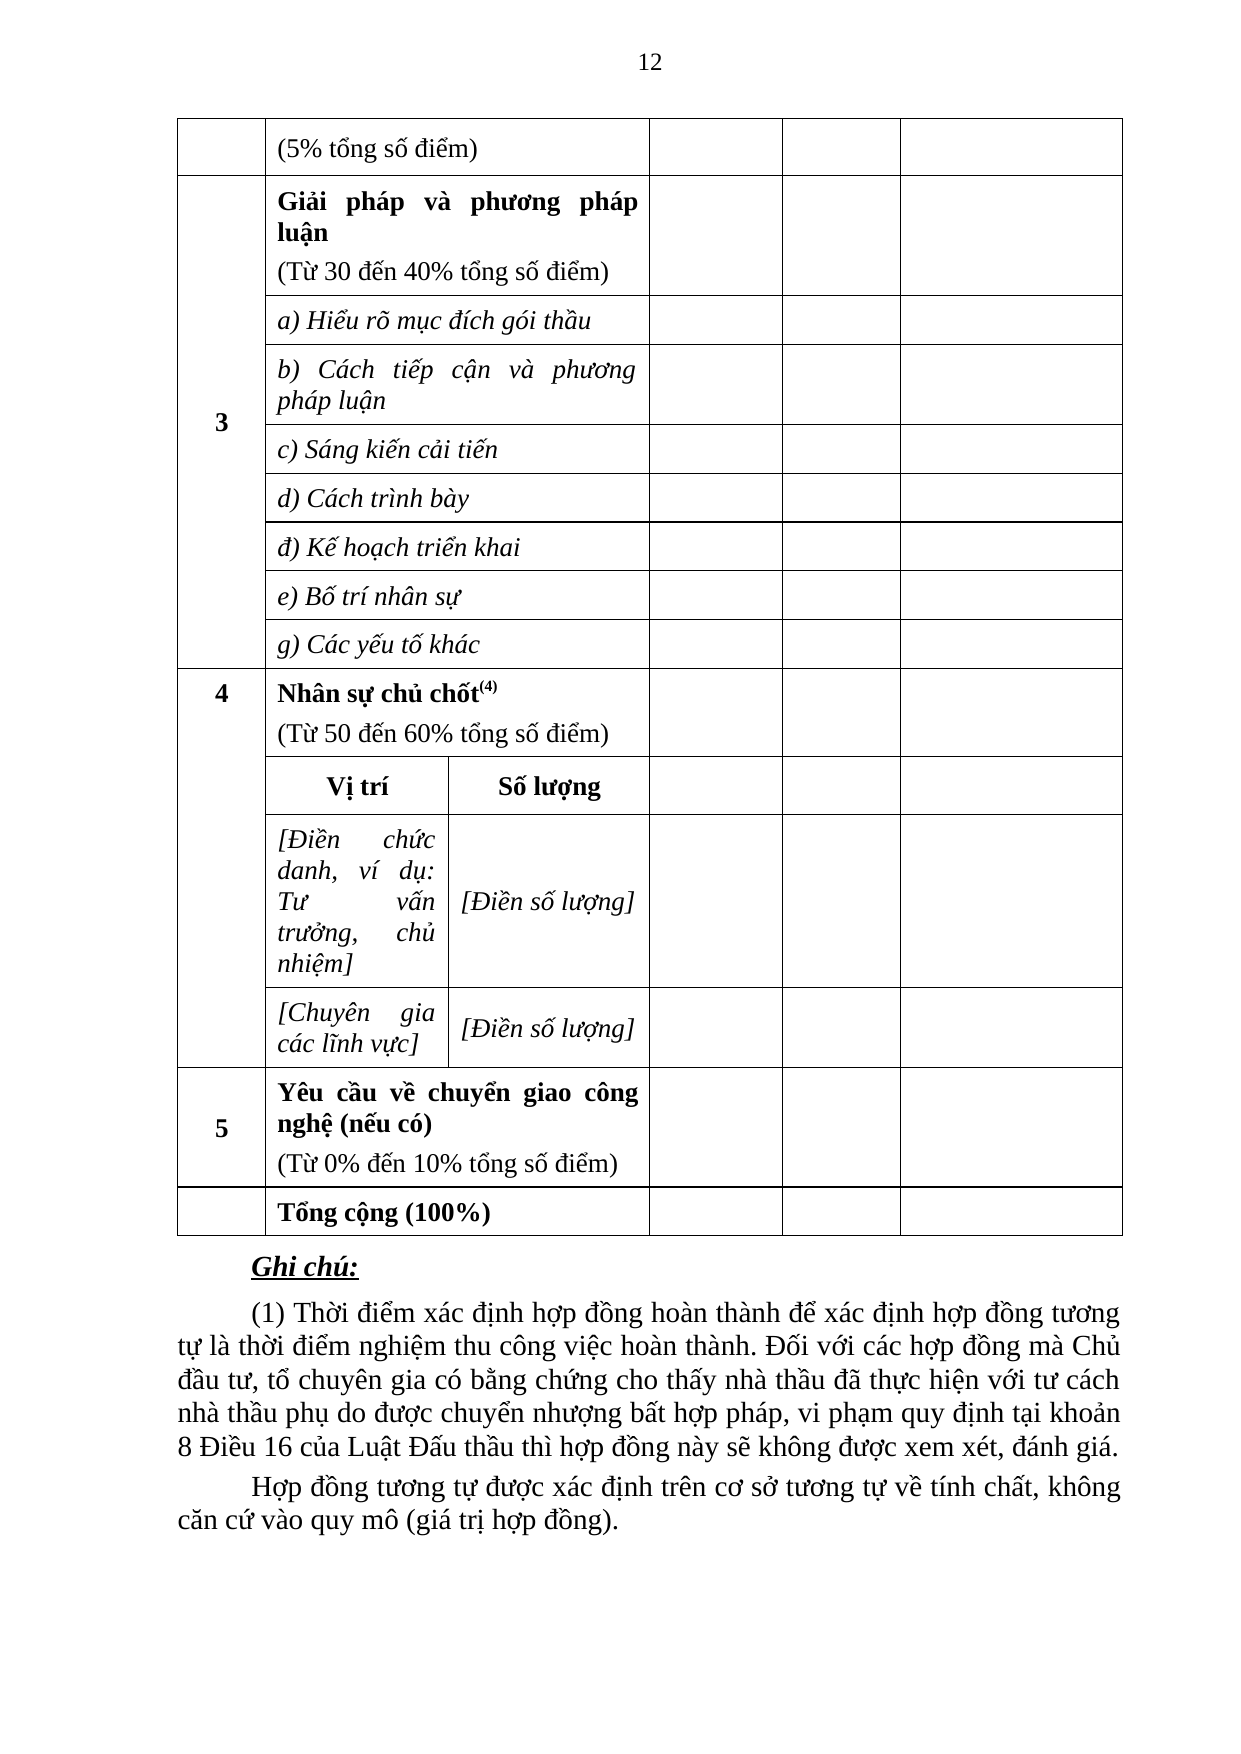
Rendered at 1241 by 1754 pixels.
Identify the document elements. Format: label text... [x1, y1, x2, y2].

table_cell 3 [178, 176, 265, 668]
table_cell Vị trí [266, 757, 448, 813]
table_cell [650, 176, 782, 295]
table_cell 2 [178, 119, 265, 175]
table_cell c) Sáng kiến cải tiến [266, 425, 649, 472]
table_cell Yêu cầu về chuyển giao công nghệ (nếu có) (Từ 0% đến 10% tổng số điểm) [266, 1068, 649, 1186]
table_cell [783, 669, 900, 756]
table_cell [783, 988, 900, 1067]
table_cell a) Hiểu rõ mục đích gói thầu [266, 296, 649, 344]
table_cell Giải pháp và phương pháp luận (Từ 30 đến 40% tổng số điểm) [266, 176, 649, 295]
table_cell [Chuyên gia các lĩnh vực] [266, 988, 448, 1067]
table_cell 5 [178, 1068, 265, 1186]
table_cell [901, 345, 1122, 424]
table_cell b) Cách tiếp cận và phương pháp luận [266, 345, 649, 424]
table_cell [901, 425, 1122, 472]
table_cell [650, 669, 782, 756]
table_cell đ) Kế hoạch triển khai [266, 523, 649, 570]
table_cell [783, 296, 900, 344]
table_cell [650, 988, 782, 1067]
table_cell [901, 757, 1122, 813]
table_cell [783, 523, 900, 570]
table_cell [650, 815, 782, 987]
table_cell [783, 119, 900, 175]
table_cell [266, 119, 649, 175]
table_cell [901, 988, 1122, 1067]
table_cell e) Bố trí nhân sự [266, 571, 649, 619]
table_cell Số lượng [449, 757, 649, 813]
table_cell g) Các yếu tố khác [266, 620, 649, 668]
table_cell [650, 620, 782, 668]
table_cell 4 [178, 669, 265, 1067]
table_cell [901, 296, 1122, 344]
table_cell [783, 176, 900, 295]
text Ghi chú: [177, 1249, 1122, 1282]
table_cell Tổng cộng (100%) [266, 1188, 649, 1235]
table_cell [650, 296, 782, 344]
table_cell [901, 119, 1122, 175]
table_cell [783, 425, 900, 472]
table_cell [650, 474, 782, 521]
table_cell [901, 474, 1122, 521]
table_cell [650, 757, 782, 813]
table_cell Nhân sự chủ chốt(4) (Từ 50 đến 60% tổng số điểm) [266, 669, 649, 756]
table_cell [650, 345, 782, 424]
table_cell [901, 1068, 1122, 1186]
table_cell [650, 119, 782, 175]
table_cell [901, 523, 1122, 570]
table_cell [650, 571, 782, 619]
table_cell [901, 620, 1122, 668]
table_cell [Điền số lượng] [449, 988, 649, 1067]
table_cell [901, 571, 1122, 619]
table_cell [178, 1188, 265, 1235]
table_cell [901, 176, 1122, 295]
table_cell d) Cách trình bày [266, 474, 649, 521]
table_cell [783, 1068, 900, 1186]
table_cell [650, 523, 782, 570]
table_cell [650, 425, 782, 472]
table_cell [783, 757, 900, 813]
table_cell [783, 474, 900, 521]
table_cell [650, 1068, 782, 1186]
table_cell [Điền chức danh, ví dụ: Tư vấn trưởng, chủ nhiệm] [266, 815, 448, 987]
table_cell [650, 1188, 782, 1235]
text (1) Thời điểm xác định hợp đồng hoàn thành để xác định hợp đồng tương tự là thời điểm nghiệm thu công việc hoàn thành. Đối với các hợp đồng mà Chủ đầu tư, tổ chuyên gia có bằng chứng cho thấy nhà thầu đã thực hiện với tư cách nhà thầu phụ do được chuyển nhượng bất hợp pháp, vi phạm quy định tại khoản 8 Điều 16 của Luật Đấu thầu thì hợp đồng này sẽ không được xem xét, đánh giá. [177, 1295, 1122, 1463]
table_cell [901, 815, 1122, 987]
table_cell [783, 1188, 900, 1235]
table_cell [783, 620, 900, 668]
table_cell [783, 815, 900, 987]
table_cell [783, 345, 900, 424]
table_cell [Điền số lượng] [449, 815, 649, 987]
table_cell [783, 571, 900, 619]
table_cell [901, 1188, 1122, 1235]
table_cell [901, 669, 1122, 756]
text Hợp đồng tương tự được xác định trên cơ sở tương tự về tính chất, không căn cứ vào quy mô (giá trị hợp đồng). [177, 1469, 1122, 1536]
